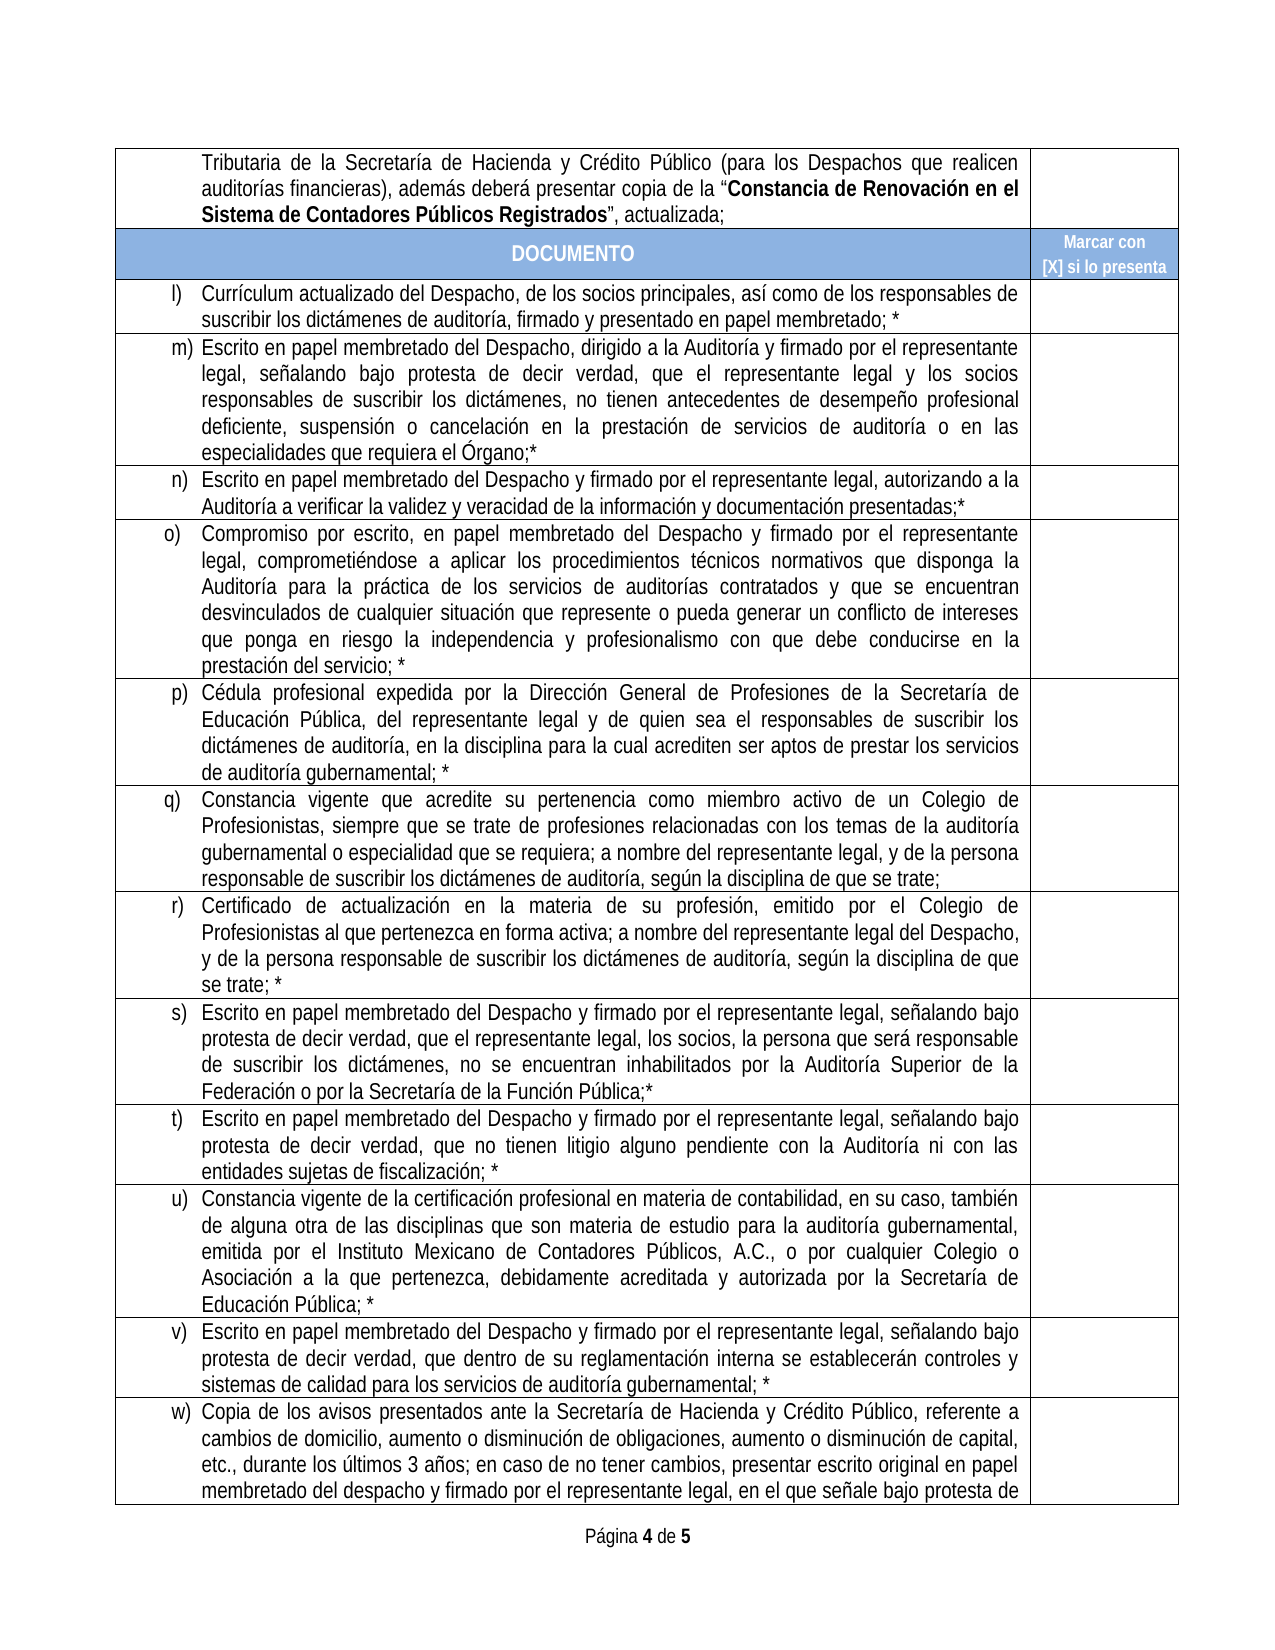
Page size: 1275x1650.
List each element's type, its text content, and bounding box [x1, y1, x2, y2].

table_cell [1031, 892, 1178, 998]
table_cell [1031, 1185, 1178, 1317]
table_cell Marcar con [X] si lo presenta [1031, 229, 1178, 279]
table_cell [116, 149, 1030, 228]
table_cell Escrito en papel membretado del Despacho, dirigido a la Auditoría y firmado por el representante legal, señalando bajo protesta de decir verdad, que el representante legal y los socios responsables de suscribir los dictámenes, no tienen antecedentes de desempeño profesional deficiente, suspensión o cancelación en la prestación de servicios de auditoría o en las especialidades que requiera el Órgano;* [116, 334, 1030, 465]
table_cell Currículum actualizado del Despacho, de los socios principales, así como de los responsables de suscribir los dictámenes de auditoría, firmado y presentado en papel membretado; * [116, 280, 1030, 333]
table_cell [1031, 786, 1178, 891]
table_cell Certificado de actualización en la materia de su profesión, emitido por el Colegio de Profesionistas al que pertenezca en forma activa; a nombre del representante legal del Despacho, y de la persona responsable de suscribir los dictámenes de auditoría, según la disciplina de que se trate; * [116, 892, 1030, 998]
table_cell [1031, 520, 1178, 678]
table_cell [1031, 466, 1178, 519]
table_cell Escrito en papel membretado del Despacho y firmado por el representante legal, autorizando a la Auditoría a verificar la validez y veracidad de la información y documentación presentadas;* [116, 466, 1030, 519]
table_cell [1031, 679, 1178, 785]
table_cell Escrito en papel membretado del Despacho y firmado por el representante legal, señalando bajo protesta de decir verdad, que dentro de su reglamentación interna se establecerán controles y sistemas de calidad para los servicios de auditoría gubernamental; * [116, 1318, 1030, 1397]
table_cell Constancia vigente de la certificación profesional en materia de contabilidad, en su caso, también de alguna otra de las disciplinas que son materia de estudio para la auditoría gubernamental, emitida por el Instituto Mexicano de Contadores Públicos, A.C., o por cualquier Colegio o Asociación a la que pertenezca, debidamente acreditada y autorizada por la Secretaría de Educación Pública; * [116, 1185, 1030, 1317]
table_cell [1031, 1398, 1178, 1504]
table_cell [116, 1398, 1030, 1504]
table_cell [1031, 334, 1178, 465]
table_cell [1031, 149, 1178, 228]
table_cell [1031, 1318, 1178, 1397]
table_cell Cédula profesional expedida por la Dirección General de Profesiones de la Secretaría de Educación Pública, del representante legal y de quien sea el responsables de suscribir los dictámenes de auditoría, en la disciplina para la cual acrediten ser aptos de prestar los servicios de auditoría gubernamental; * [116, 679, 1030, 785]
table_cell DOCUMENTO [116, 229, 1030, 279]
table_cell Escrito en papel membretado del Despacho y firmado por el representante legal, señalando bajo protesta de decir verdad, que no tienen litigio alguno pendiente con la Auditoría ni con las entidades sujetas de fiscalización; * [116, 1105, 1030, 1184]
table_cell Escrito en papel membretado del Despacho y firmado por el representante legal, señalando bajo protesta de decir verdad, que el representante legal, los socios, la persona que será responsable de suscribir los dictámenes, no se encuentran inhabilitados por la Auditoría Superior de la Federación o por la Secretaría de la Función Pública;* [116, 999, 1030, 1104]
table_cell [1031, 280, 1178, 333]
table_cell Constancia vigente que acredite su pertenencia como miembro activo de un Colegio de Profesionistas, siempre que se trate de profesiones relacionadas con los temas de la auditoría gubernamental o especialidad que se requiera; a nombre del representante legal, y de la persona responsable de suscribir los dictámenes de auditoría, según la disciplina de que se trate; [116, 786, 1030, 891]
table_cell [1031, 1105, 1178, 1184]
table_cell [1031, 999, 1178, 1104]
table_cell Compromiso por escrito, en papel membretado del Despacho y firmado por el representante legal, comprometiéndose a aplicar los procedimientos técnicos normativos que disponga la Auditoría para la práctica de los servicios de auditorías contratados y que se encuentran desvinculados de cualquier situación que represente o pueda generar un conflicto de intereses que ponga en riesgo la independencia y profesionalismo con que debe conducirse en la prestación del servicio; * [116, 520, 1030, 678]
